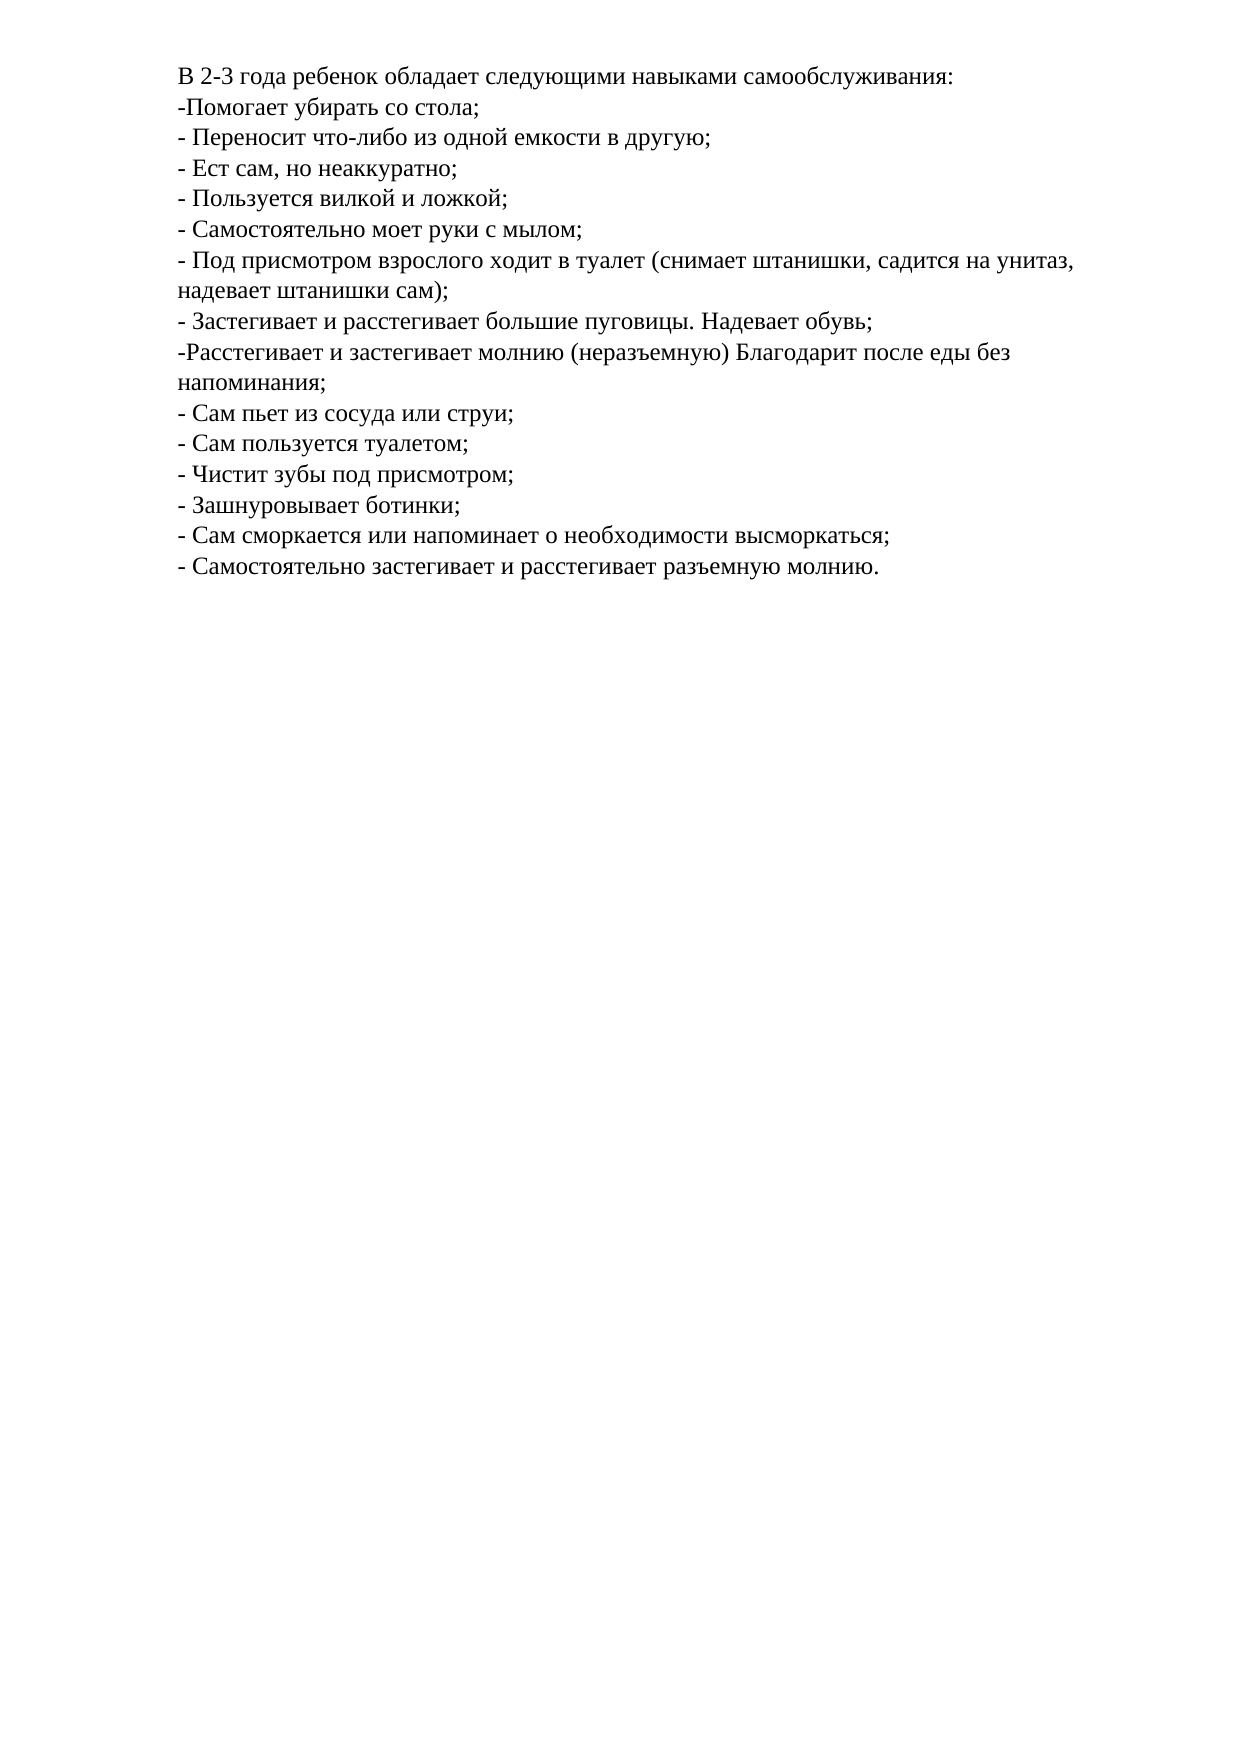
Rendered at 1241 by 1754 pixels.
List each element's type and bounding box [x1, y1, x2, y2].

text [177, 59, 1152, 580]
